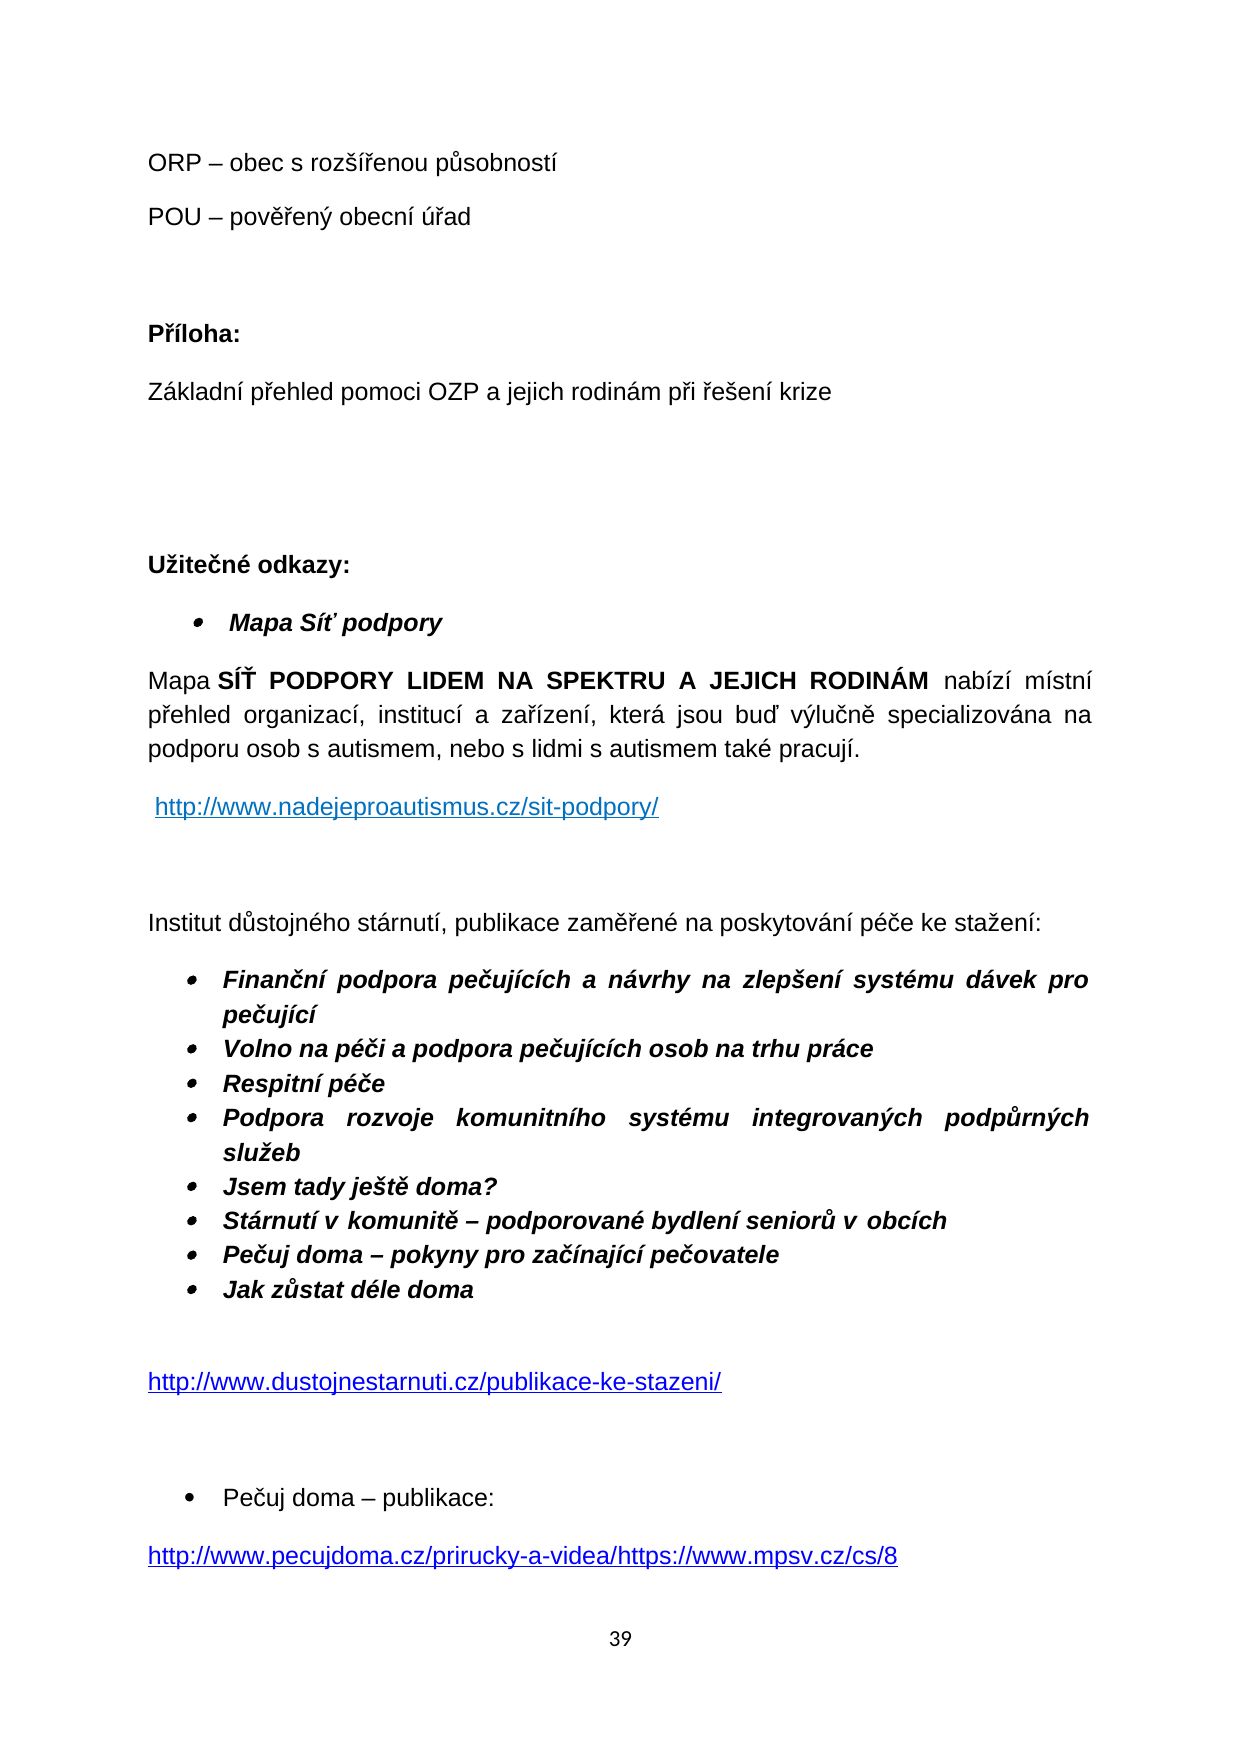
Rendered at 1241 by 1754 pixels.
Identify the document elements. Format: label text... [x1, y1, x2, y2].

text Institut důstojného stárnutí, publikace zaměřené na poskytování péče ke stažení: [148, 902, 1093, 937]
list Podpora rozvoje komunitního systému integrovaných podpůrných služeb [185, 1097, 1093, 1166]
text http://www.dustojnestarnuti.cz/publikace-ke-stazeni/ [148, 1362, 1093, 1396]
text Příloha: [148, 313, 1093, 347]
list Pečuj doma – publikace: [185, 1477, 1093, 1512]
list Stárnutí v komunitě – podporované bydlení seniorů v obcích [185, 1201, 1093, 1235]
text POU – pověřený obecní úřad [148, 201, 1093, 230]
list Mapa Síť podpory [191, 602, 1093, 637]
list Pečuj doma – pokyny pro začínající pečovatele [185, 1235, 1093, 1269]
list Jak zůstat déle doma [185, 1269, 1093, 1304]
list Jsem tady ještě doma? [185, 1166, 1093, 1201]
text http://www.pecujdoma.cz/prirucky-a-videa/https://www.mpsv.cz/cs/8 [148, 1535, 1093, 1569]
text Základní přehled pomoci OZP a jejich rodinám při řešení krize [148, 371, 1093, 405]
list Volno na péči a podpora pečujících osob na trhu práce [185, 1029, 1093, 1063]
text http://www.nadejeproautismus.cz/sit-podpory/ [148, 787, 1093, 821]
text ORP – obec s rozšířenou působností [148, 148, 1093, 176]
list Finanční podpora pečujících a návrhy na zlepšení systému dávek pro pečující [185, 960, 1093, 1029]
text Užitečné odkazy: [148, 544, 1093, 579]
list Respitní péče [185, 1063, 1093, 1097]
text Mapa SÍŤ PODPORY LIDEM NA SPEKTRU A JEJICH RODINÁM nabízí místní přehled organizací, institucí a zařízení, která jsou buď výlučně specializována na podporu osob s autismem, nebo s lidmi s autismem také pracují. [148, 660, 1093, 763]
